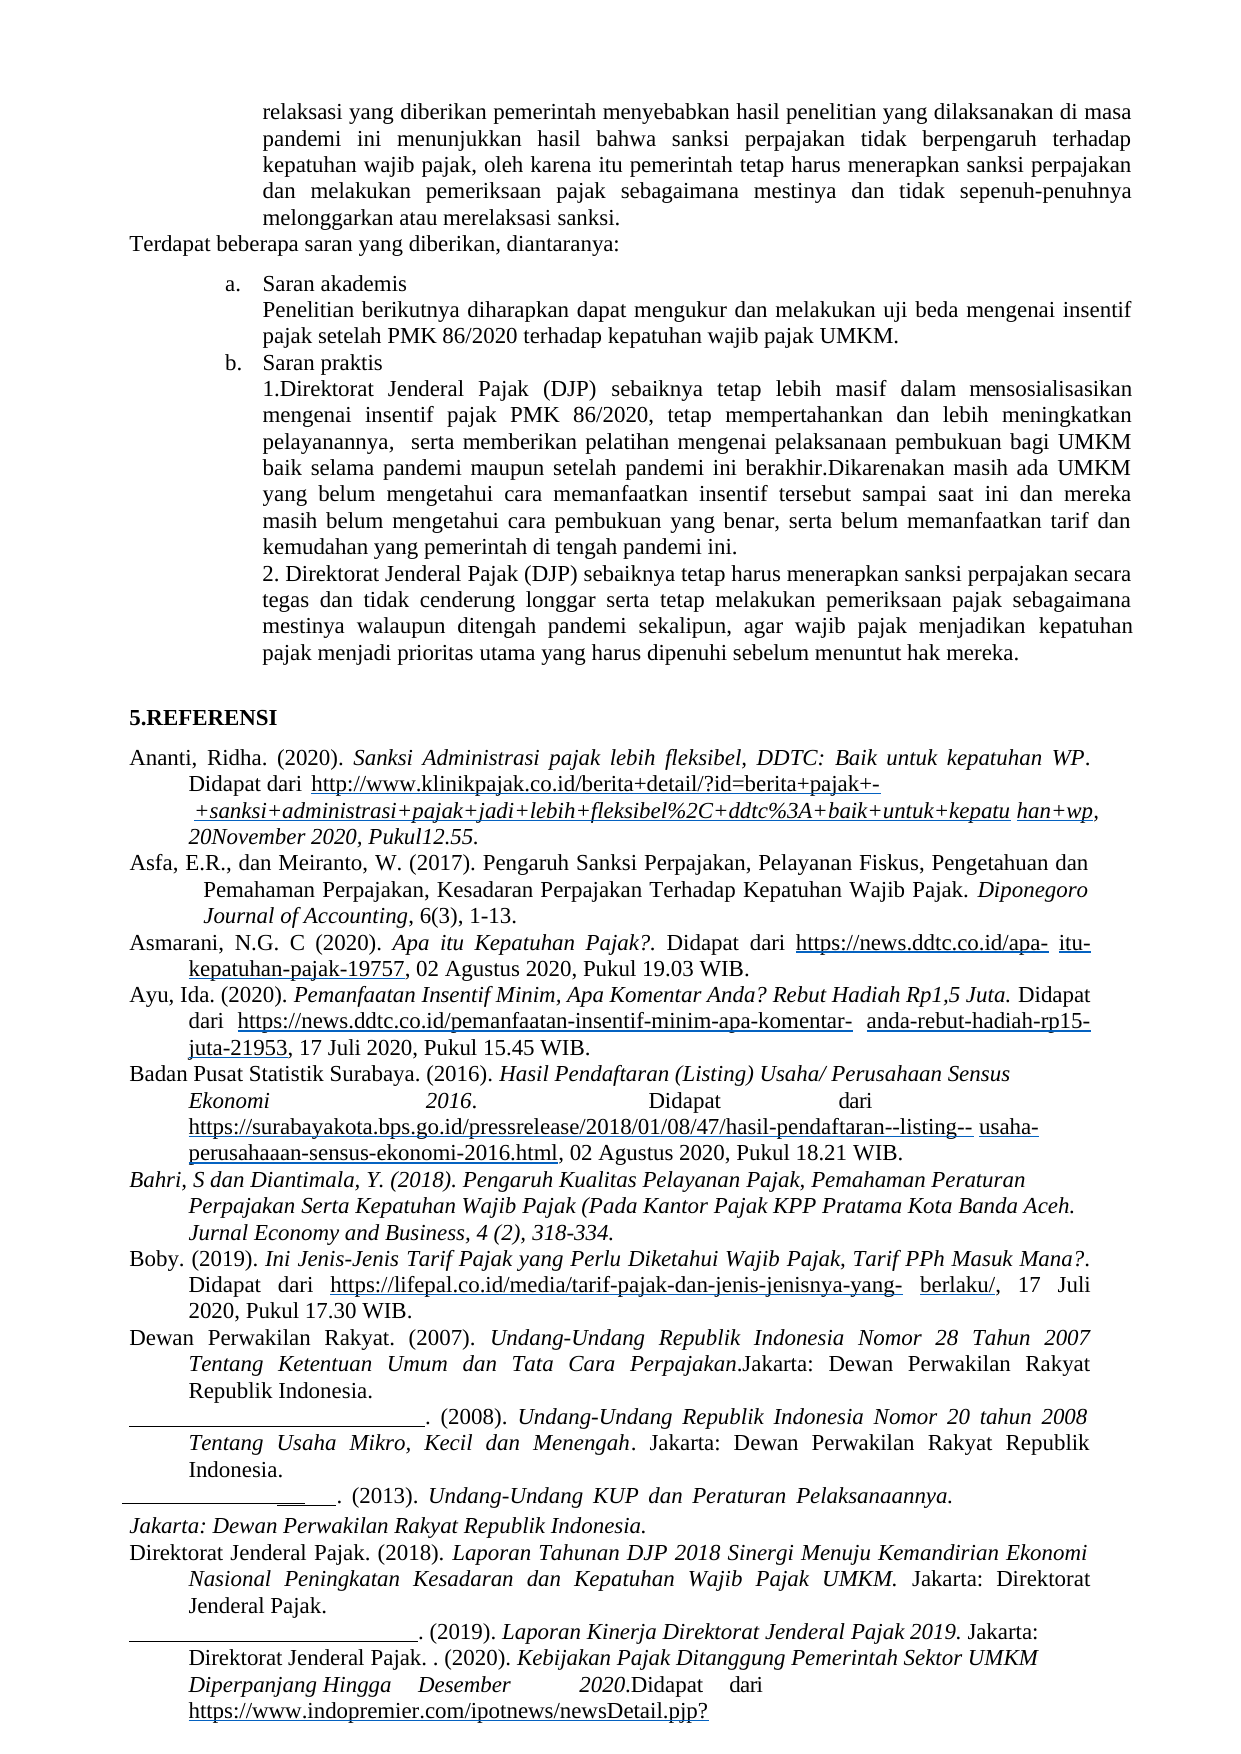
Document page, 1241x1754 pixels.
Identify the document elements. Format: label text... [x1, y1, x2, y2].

text 5.REFERENSI [129, 704, 1240, 731]
text Penelitian berikutnya diharapkan dapat mengukur dan melakukan uji beda mengenai insentif pajak setelah PMK 86/2020 terhadap kepatuhan wajib pajak UMKM. [262, 296, 1133, 349]
subtitle Bahri, S dan Diantimala, Y. (2018). Pengaruh Kualitas Pelayanan Pajak, Pemahaman Peraturan Perpajakan Serta Kepatuhan Wajib Pajak (Pada Kantor Pajak KPP Pratama Kota Banda Aceh. Jurnal Economy and Business, 4 (2), 318-334. [129, 1166, 1091, 1245]
text 1.Direktorat Jenderal Pajak (DJP) sebaiknya tetap lebih masif dalam mensosialisasikan mengenai insentif pajak PMK 86/2020, tetap mempertahankan dan lebih meningkatkan pelayanannya, serta memberikan pelatihan mengenai pelaksanaan pembukuan bagi UMKM baik selama pandemi maupun setelah pandemi ini berakhir.Dikarenakan masih ada UMKM yang belum mengetahui cara memanfaatkan insentif tersebut sampai saat ini dan mereka masih belum mengetahui cara pembukuan yang benar, serta belum memanfaatkan tarif dan kemudahan yang pemerintah di tengah pandemi ini. [262, 375, 1133, 559]
text . (2013). Undang-Undang KUP dan Peraturan Pelaksanaannya. [129, 1482, 1103, 1508]
text Terdapat beberapa saran yang diberikan, diantaranya: [129, 230, 1240, 257]
text Ayu, Ida. (2020). Pemanfaatan Insentif Minim, Apa Komentar Anda? Rebut Hadiah Rp1,5 Juta. Didapat dari https://news.ddtc.co.id/pemanfaatan-insentif-minim-apa-komentar- anda-rebut-hadiah-rp15-juta-21953, 17 Juli 2020, Pukul 15.45 WIB. [129, 981, 1091, 1060]
text Boby. (2019). Ini Jenis-Jenis Tarif Pajak yang Perlu Diketahui Wajib Pajak, Tarif PPh Masuk Mana?. Didapat dari https://lifepal.co.id/media/tarif-pajak-dan-jenis-jenisnya-yang- berlaku/, 17 Juli 2020, Pukul 17.30 WIB. [129, 1245, 1091, 1324]
text Direktorat Jenderal Pajak. (2018). Laporan Tahunan DJP 2018 Sinergi Menuju Kemandirian Ekonomi Nasional Peningkatan Kesadaran dan Kepatuhan Wajib Pajak UMKM. Jakarta: Direktorat Jenderal Pajak. [129, 1539, 1091, 1618]
subtitle Jakarta: Dewan Perwakilan Rakyat Republik Indonesia. [129, 1513, 1240, 1539]
list Saran akademis [225, 270, 1133, 296]
text Badan Pusat Statistik Surabaya. (2016). Hasil Pendaftaran (Listing) Usaha/ Perusahaan Sensus Ekonomi 2016. Didapat dari https://surabayakota.bps.go.id/pressrelease/2018/01/08/47/hasil-pendaftaran--listing-- usaha-perusahaaan-sensus-ekonomi-2016.html, 02 Agustus 2020, Pukul 18.21 WIB. [129, 1060, 1091, 1166]
subtitle +sanksi+administrasi+pajak+jadi+lebih+fleksibel%2C+ddtc%3A+baik+untuk+kepatu han+wp, 20November 2020, Pukul12.55. [188, 797, 1133, 849]
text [129, 1618, 1091, 1723]
text Asmarani, N.G. C (2020). Apa itu Kepatuhan Pajak?. Didapat dari https://news.ddtc.co.id/apa- itu-kepatuhan-pajak-19757, 02 Agustus 2020, Pukul 19.03 WIB. [129, 928, 1091, 981]
text . (2008). Undang-Undang Republik Indonesia Nomor 20 tahun 2008 Tentang Usaha Mikro, Kecil dan Menengah. Jakarta: Dewan Perwakilan Rakyat Republik Indonesia. [129, 1403, 1091, 1482]
list Saran praktis [225, 349, 1133, 375]
text Ananti, Ridha. (2020). Sanksi Administrasi pajak lebih fleksibel, DDTC: Baik untuk kepatuhan WP. Didapat dari http://www.klinikpajak.co.id/berita+detail/?id=berita+pajak+- [129, 744, 1091, 797]
text Dewan Perwakilan Rakyat. (2007). Undang-Undang Republik Indonesia Nomor 28 Tahun 2007 Tentang Ketentuan Umum dan Tata Cara Perpajakan.Jakarta: Dewan Perwakilan Rakyat Republik Indonesia. [129, 1324, 1091, 1403]
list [225, 98, 1133, 230]
text 2. Direktorat Jenderal Pajak (DJP) sebaiknya tetap harus menerapkan sanksi perpajakan secara tegas dan tidak cenderung longgar serta tetap melakukan pemeriksaan pajak sebagaimana mestinya walaupun ditengah pandemi sekalipun, agar wajib pajak menjadikan kepatuhan pajak menjadi prioritas utama yang harus dipenuhi sebelum menuntut hak mereka. [262, 559, 1133, 665]
text Asfa, E.R., dan Meiranto, W. (2017). Pengaruh Sanksi Perpajakan, Pelayanan Fiskus, Pengetahuan dan Pemahaman Perpajakan, Kesadaran Perpajakan Terhadap Kepatuhan Wajib Pajak. Diponegoro Journal of Accounting, 6(3), 1-13. [129, 849, 1090, 928]
